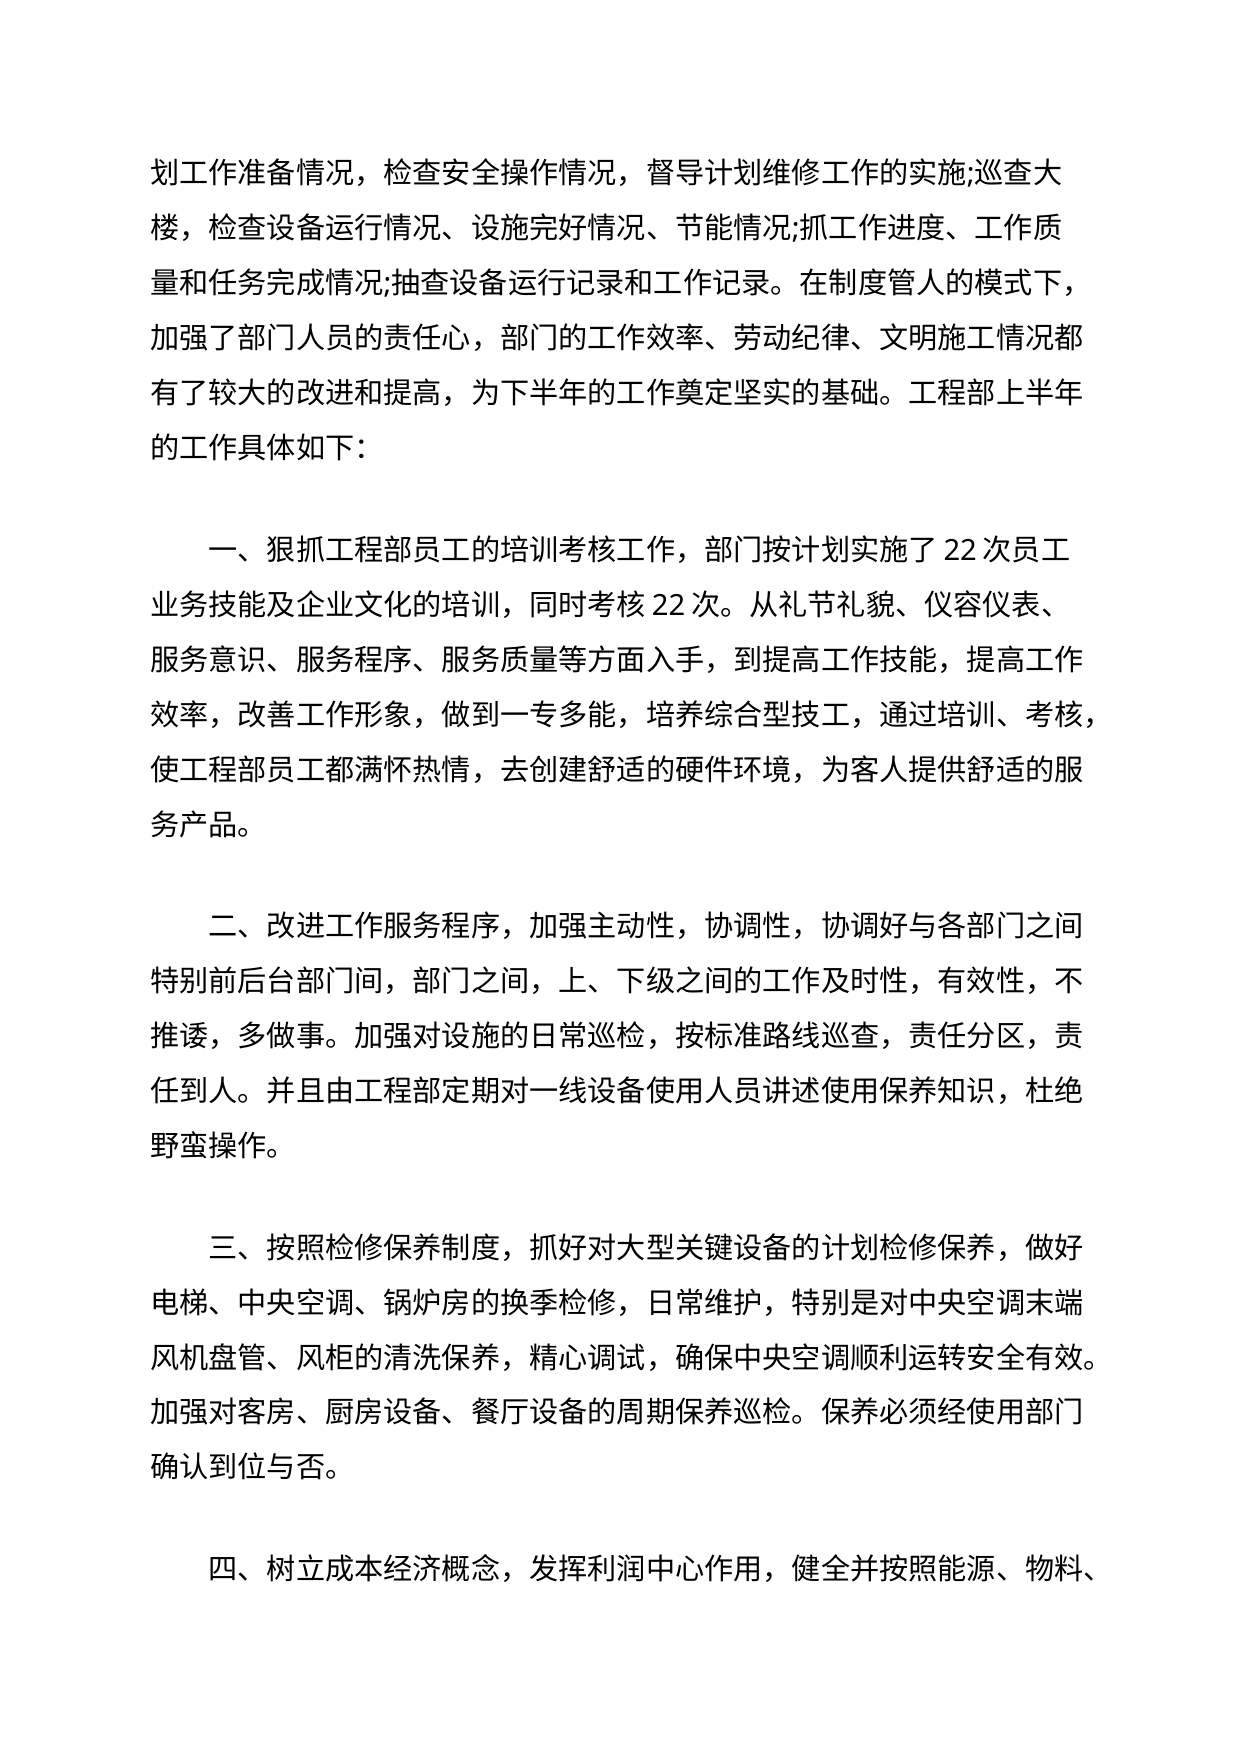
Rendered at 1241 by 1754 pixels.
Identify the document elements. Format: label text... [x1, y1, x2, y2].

text 二、改进工作服务程序，加强主动性，协调性，协调好与各部门之间特别前后台部门间，部门之间，上、下级之间的工作及时性，有效性，不推诿，多做事。加强对设施的日常巡检，按标准路线巡查，责任分区，责任到人。并且由工程部定期对一线设备使用人员讲述使用保养知识，杜绝野蛮操作。 [150, 903, 1090, 1165]
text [150, 1546, 1090, 1588]
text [150, 150, 1090, 467]
text 一、狠抓工程部员工的培训考核工作，部门按计划实施了22次员工业务技能及企业文化的培训，同时考核22次。从礼节礼貌、仪容仪表、服务意识、服务程序、服务质量等方面入手，到提高工作技能，提高工作效率，改善工作形象，做到一专多能，培养综合型技工，通过培训、考核，使工程部员工都满怀热情，去创建舒适的硬件环境，为客人提供舒适的服务产品。 [150, 527, 1090, 843]
text 三、按照检修保养制度，抓好对大型关键设备的计划检修保养，做好电梯、中央空调、锅炉房的换季检修，日常维护，特别是对中央空调末端风机盘管、风柜的清洗保养，精心调试，确保中央空调顺利运转安全有效。加强对客房、厨房设备、餐厅设备的周期保养巡检。保养必须经使用部门确认到位与否。 [150, 1224, 1090, 1486]
